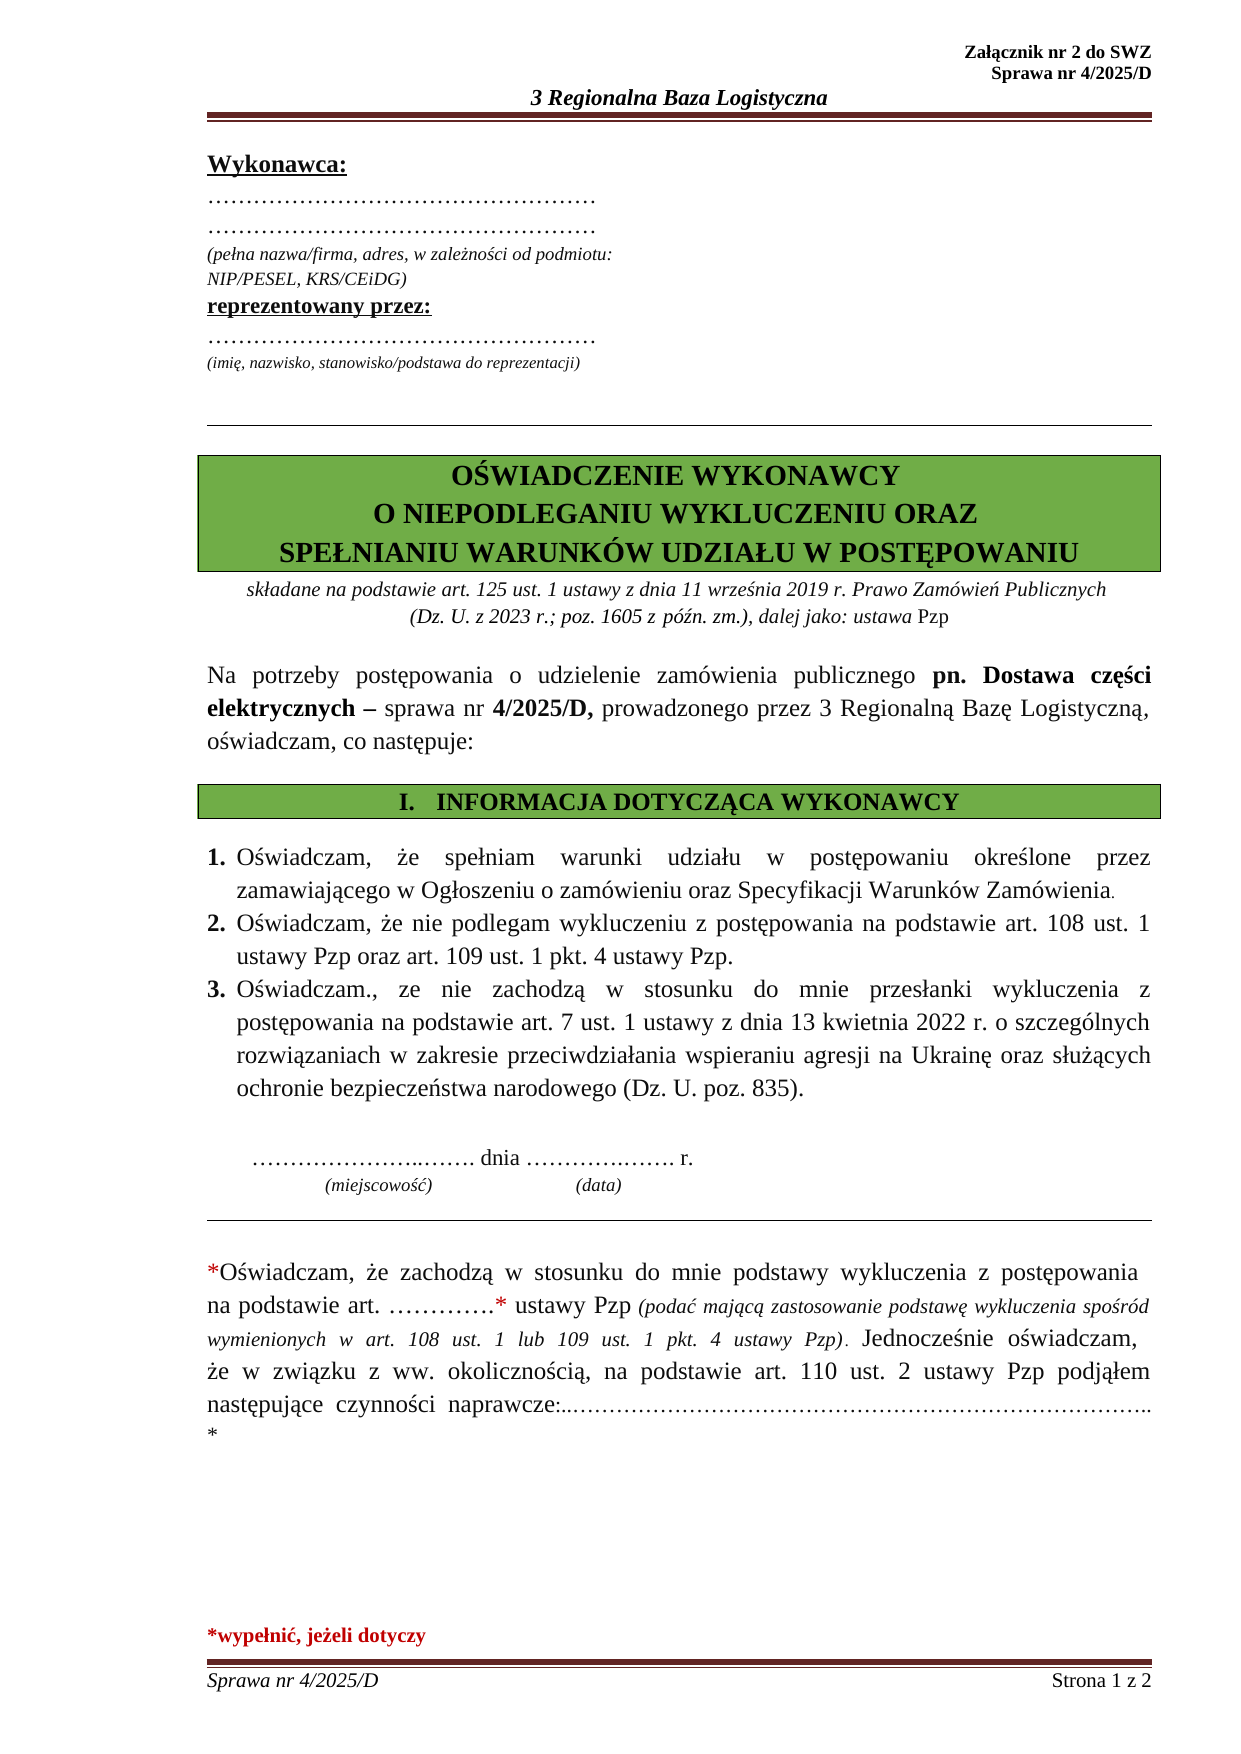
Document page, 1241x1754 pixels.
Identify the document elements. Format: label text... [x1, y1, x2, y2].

text *Oświadczam, że zachodzą w stosunku do mnie podstawy wykluczenia z postępowania na podstawie art. ………….* ustawy Pzp (podać mającą zastosowanie podstawę wykluczenia spośród wymienionych w art. 108 ust. 1 lub 109 ust. 1 pkt. 4 ustawy Pzp). Jednocześnie oświadczam, że w związku z ww. okolicznością, na podstawie art. 110 ust. 2 ustawy Pzp podjąłem następujące czynności naprawcze:..…………………………………………………………………….. * [207, 1257, 1152, 1447]
text ………………………………………………………………………………………… [207, 182, 606, 239]
text składane na podstawie art. 125 ust. 1 ustawy z dnia 11 września 2019 r. Prawo Zamówień Publicznych (Dz. U. z 2023 r.; poz. 1605 z późn. zm.), dalej jako: ustawa Pzp [207, 577, 1152, 628]
text NIP/PESEL, KRS/CEiDG) [207, 267, 694, 289]
text (pełna nazwa/firma, adres, w zależności od podmiotu: [207, 243, 694, 264]
text (miejscowość) (data) [207, 1174, 1152, 1196]
text …………………………………………… [207, 322, 606, 349]
list Oświadczam, że spełniam warunki udziału w postępowaniu określone przez zamawiającego w Ogłoszeniu o zamówieniu oraz Specyfikacji Warunków Zamówienia. [207, 842, 1152, 904]
list INFORMACJA DOTYCZĄCA WYKONAWCY [199, 785, 1160, 818]
text OŚWIADCZENIE WYKONAWCY O NIEPODLEGANIU WYKLUCZENIU ORAZ SPEŁNIANIU WARUNKÓW UDZIAŁU W POSTĘPOWANIU [199, 456, 1160, 571]
text reprezentowany przez: [207, 292, 1152, 319]
text (imię, nazwisko, stanowisko/podstawa do reprezentacji) [207, 353, 1152, 372]
text Na potrzeby postępowania o udzielenie zamówienia publicznego pn. Dostawa części elektrycznych – sprawa nr 4/2025/D, prowadzonego przez 3 Regionalną Bazę Logistyczną, oświadczam, co następuje: [207, 660, 1152, 754]
text …………………..……. dnia ………….……. r. [207, 1144, 1152, 1170]
text Wykonawca: [207, 149, 1152, 178]
list Oświadczam., ze nie zachodzą w stosunku do mnie przesłanki wykluczenia z postępowania na podstawie art. 7 ust. 1 ustawy z dnia 13 kwietnia 2022 r. o szczególnych rozwiązaniach w zakresie przeciwdziałania wspieraniu agresji na Ukrainę oraz służących ochronie bezpieczeństwa narodowego (Dz. U. poz. 835). [207, 974, 1152, 1102]
list Oświadczam, że nie podlegam wykluczeniu z postępowania na podstawie art. 108 ust. 1 ustawy Pzp oraz art. 109 ust. 1 pkt. 4 ustawy Pzp. [207, 908, 1152, 970]
